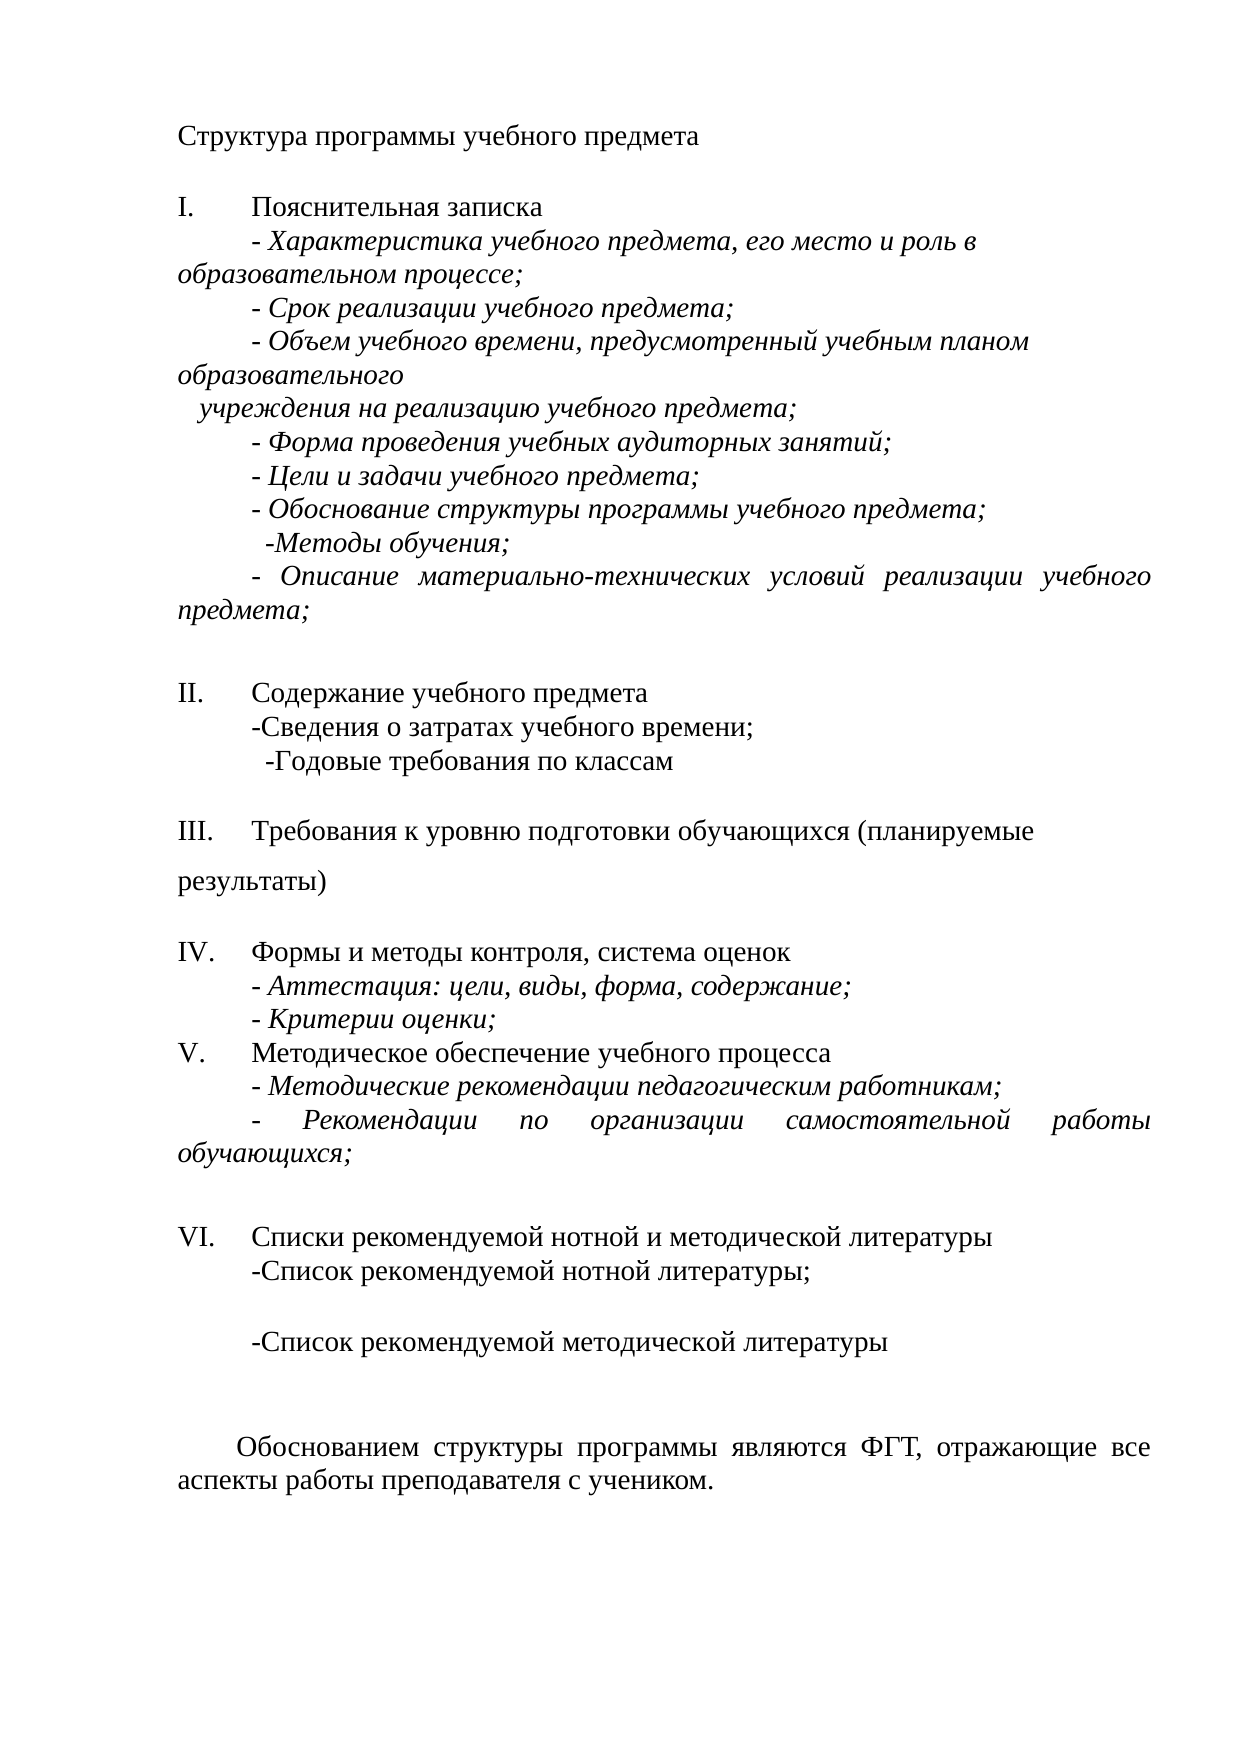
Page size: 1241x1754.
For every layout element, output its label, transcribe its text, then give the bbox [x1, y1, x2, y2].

text Обоснованием структуры программы являются ФГТ, отражающие все аспекты работы преподавателя с учеником. [177, 1429, 1152, 1496]
text -Список рекомендуемой методической литературы [177, 1324, 1152, 1357]
text III. Требования к уровню подготовки обучающихся (планируемые результаты) [177, 813, 1152, 897]
text - Описание материально-технических условий реализации учебного предмета; [177, 558, 1152, 625]
text -Список рекомендуемой нотной литературы; [177, 1253, 1152, 1286]
text Структура программы учебного предмета [177, 118, 1152, 152]
text - Критерии оценки; [177, 1001, 1152, 1035]
text - Обоснование структуры программы учебного предмета; [177, 491, 1152, 525]
text - Срок реализации учебного предмета; [177, 290, 1152, 323]
text - Методические рекомендации педагогическим работникам; [177, 1068, 1152, 1102]
text - Аттестация: цели, виды, форма, содержание; [177, 968, 1152, 1001]
text учреждения на реализацию учебного предмета; [177, 391, 1152, 424]
text IV. Формы и методы контроля, система оценок [177, 934, 1152, 968]
text V. Методическое обеспечение учебного процесса [177, 1035, 1152, 1068]
text - Форма проведения учебных аудиторных занятий; [177, 424, 1152, 458]
text - Рекомендации по организации самостоятельной работы обучающихся; [177, 1102, 1152, 1169]
text -Методы обучения; [177, 525, 1152, 558]
text -Сведения о затратах учебного времени; [177, 709, 1152, 743]
text II. Содержание учебного предмета [177, 676, 1152, 709]
text - Характеристика учебного предмета, его место и роль в образовательном процессе; [177, 223, 1152, 290]
text - Объем учебного времени, предусмотренный учебным планом образовательного [177, 323, 1152, 391]
text VI. Списки рекомендуемой нотной и методической литературы [177, 1219, 1152, 1253]
text -Годовые требования по классам [177, 743, 1152, 776]
text I. Пояснительная записка [177, 189, 1152, 223]
text - Цели и задачи учебного предмета; [177, 458, 1152, 491]
